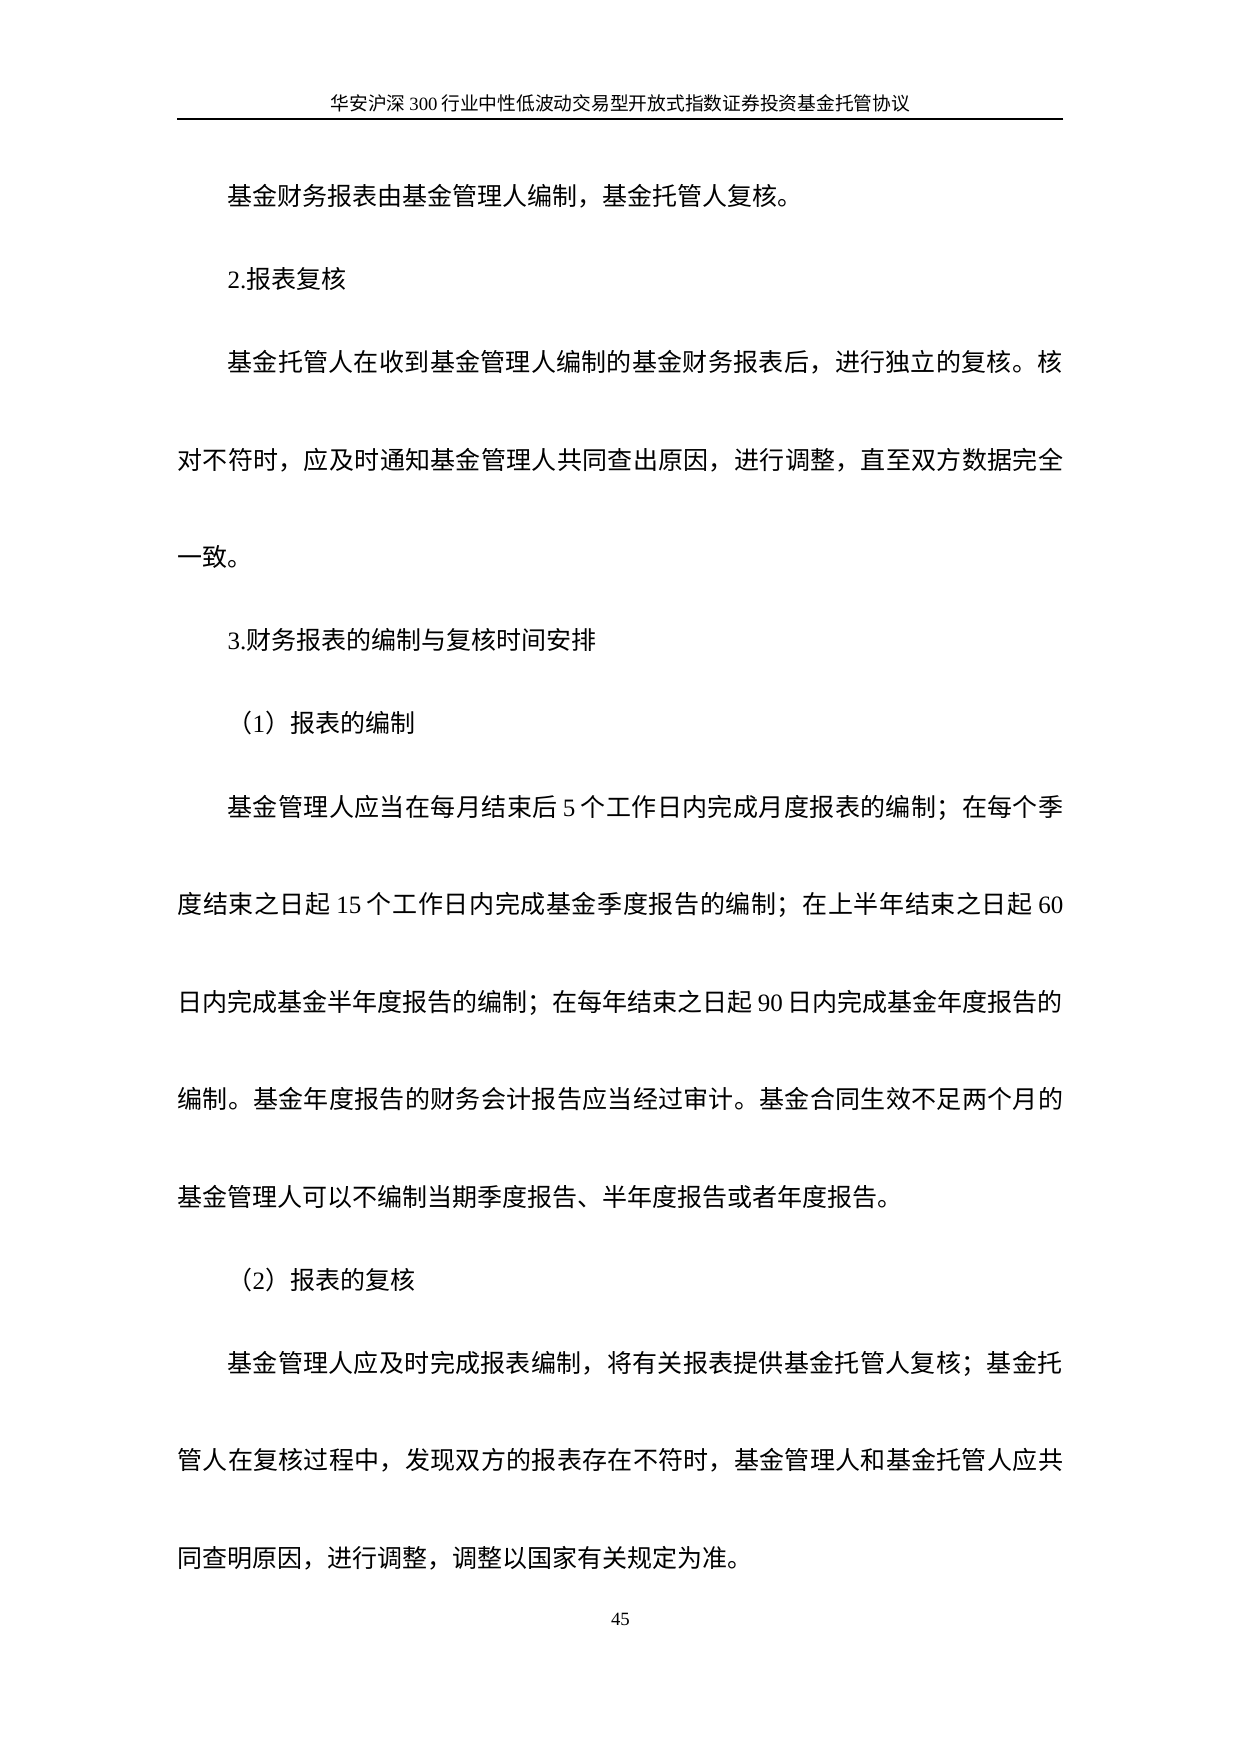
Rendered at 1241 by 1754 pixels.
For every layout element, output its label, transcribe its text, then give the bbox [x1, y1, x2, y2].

text 基金财务报表由基金管理人编制，基金托管人复核。 [177, 162, 1063, 227]
text 基金托管人在收到基金管理人编制的基金财务报表后，进行独立的复核。核对不符时，应及时通知基金管理人共同查出原因，进行调整，直至双方数据完全一致。 [177, 328, 1063, 588]
text 3.财务报表的编制与复核时间安排 [177, 606, 1063, 671]
text 基金管理人应当在每月结束后5个工作日内完成月度报表的编制；在每个季度结束之日起15个工作日内完成基金季度报告的编制；在上半年结束之日起60日内完成基金半年度报告的编制；在每年结束之日起90日内完成基金年度报告的编制。基金年度报告的财务会计报告应当经过审计。基金合同生效不足两个月的，基金管理人可以不编制当期季度报告、半年度报告或者年度报告。 [177, 773, 1063, 1228]
text （2）报表的复核 [177, 1246, 1063, 1311]
text （1）报表的编制 [177, 689, 1063, 754]
text 2.报表复核 [177, 245, 1063, 310]
text 基金管理人应及时完成报表编制，将有关报表提供基金托管人复核；基金托管人在复核过程中，发现双方的报表存在不符时，基金管理人和基金托管人应共同查明原因，进行调整，调整以国家有关规定为准。 [177, 1329, 1063, 1589]
